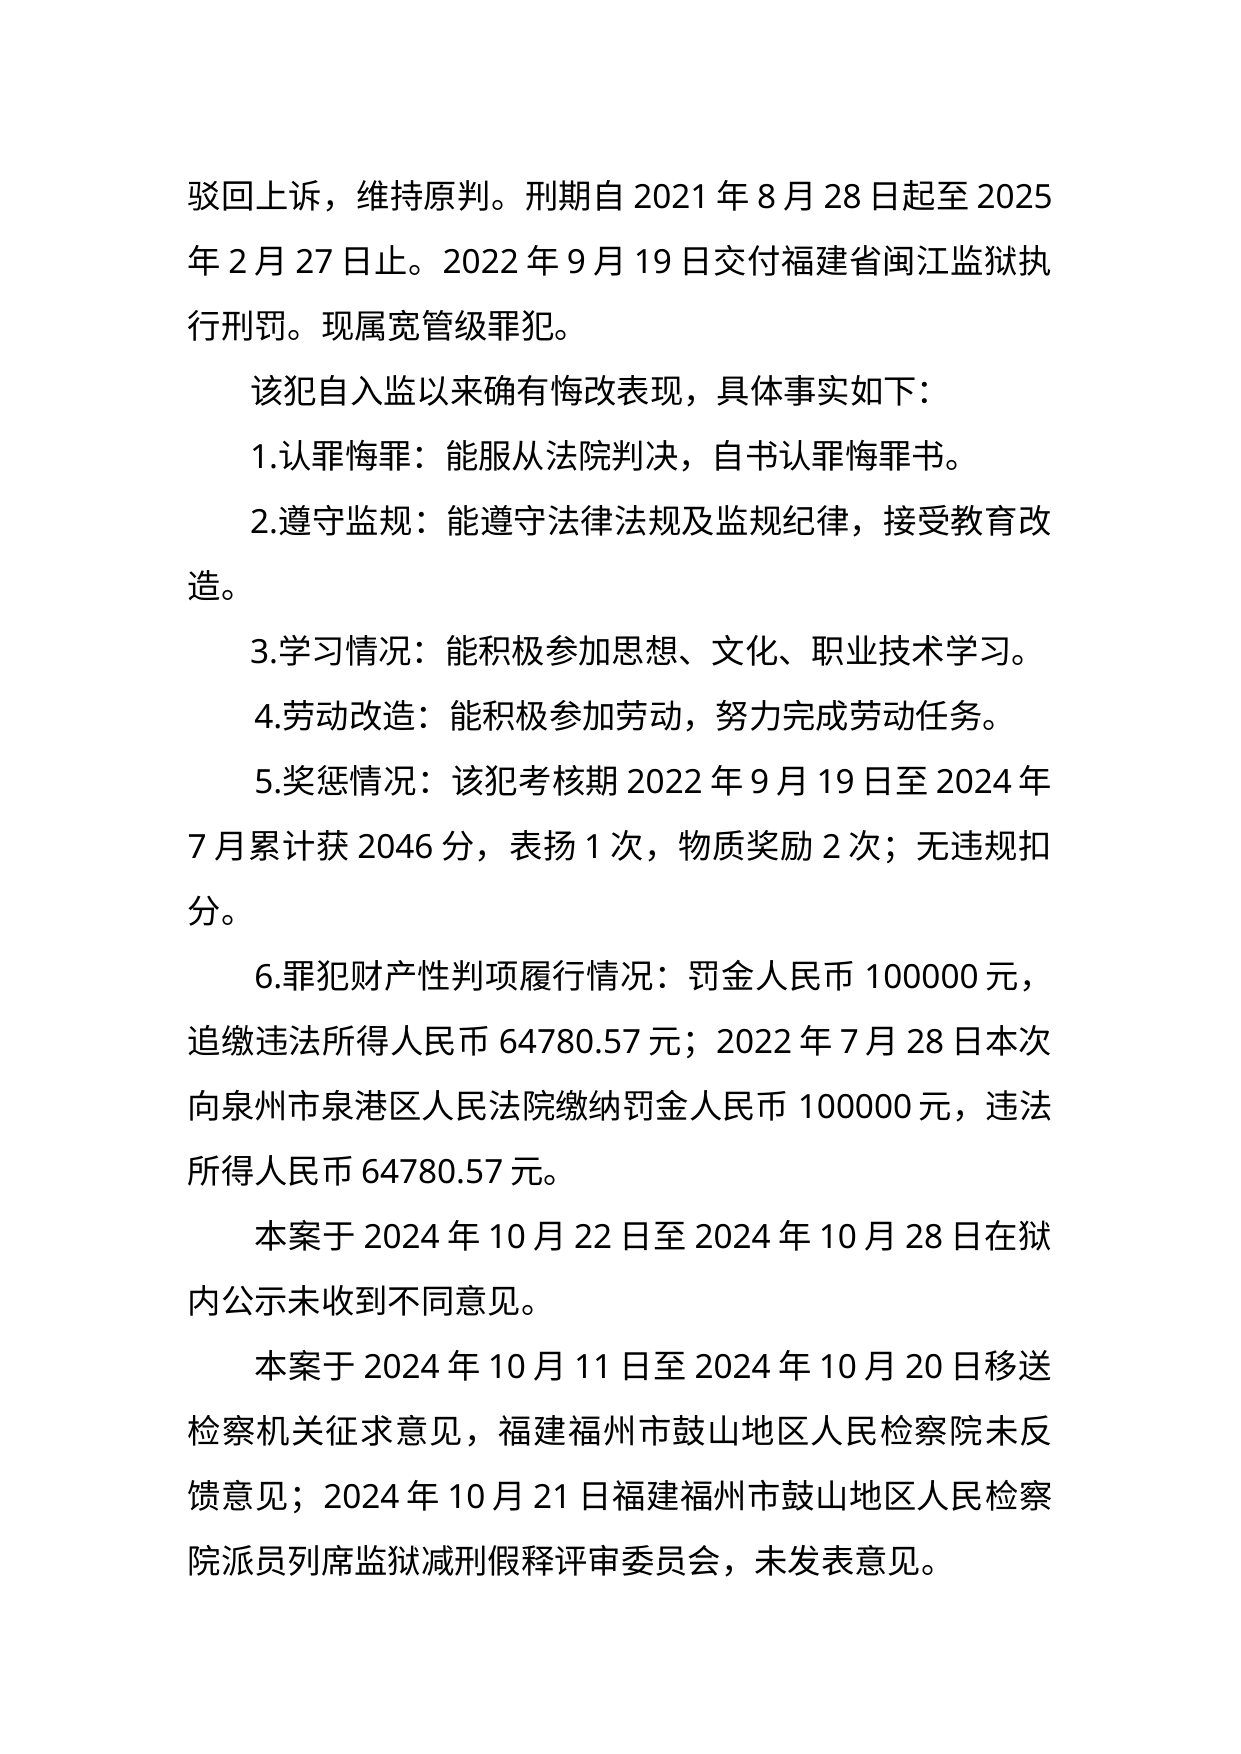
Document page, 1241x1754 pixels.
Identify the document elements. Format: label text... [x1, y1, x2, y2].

text 5.奖惩情况：该犯考核期2022年9月19日至2024年7月累计获2046分，表扬1次，物质奖励2次；无违规扣分。 [187, 747, 1053, 942]
text 6.罪犯财产性判项履行情况：罚金人民币100000元，追缴违法所得人民币64780.57元；2022年7月28日本次向泉州市泉港区人民法院缴纳罚金人民币100000元，违法所得人民币64780.57元。 [187, 942, 1053, 1202]
text 本案于2024年10月22日至2024年10月28日在狱内公示未收到不同意见。 [187, 1202, 1053, 1332]
text 2.遵守监规：能遵守法律法规及监规纪律，接受教育改造。 [187, 487, 1053, 617]
text 该犯自入监以来确有悔改表现，具体事实如下： [187, 357, 1053, 422]
text 1.认罪悔罪：能服从法院判决，自书认罪悔罪书。 [187, 422, 1053, 487]
text 本案于2024年10月11日至2024年10月20日移送检察机关征求意见，福建福州市鼓山地区人民检察院未反馈意见；2024年10月21日福建福州市鼓山地区人民检察院派员列席监狱减刑假释评审委员会，未发表意见。 [187, 1332, 1053, 1592]
text 4.劳动改造：能积极参加劳动，努力完成劳动任务。 [187, 682, 1053, 747]
text 3.学习情况：能积极参加思想、文化、职业技术学习。 [187, 617, 1053, 682]
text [187, 162, 1053, 357]
